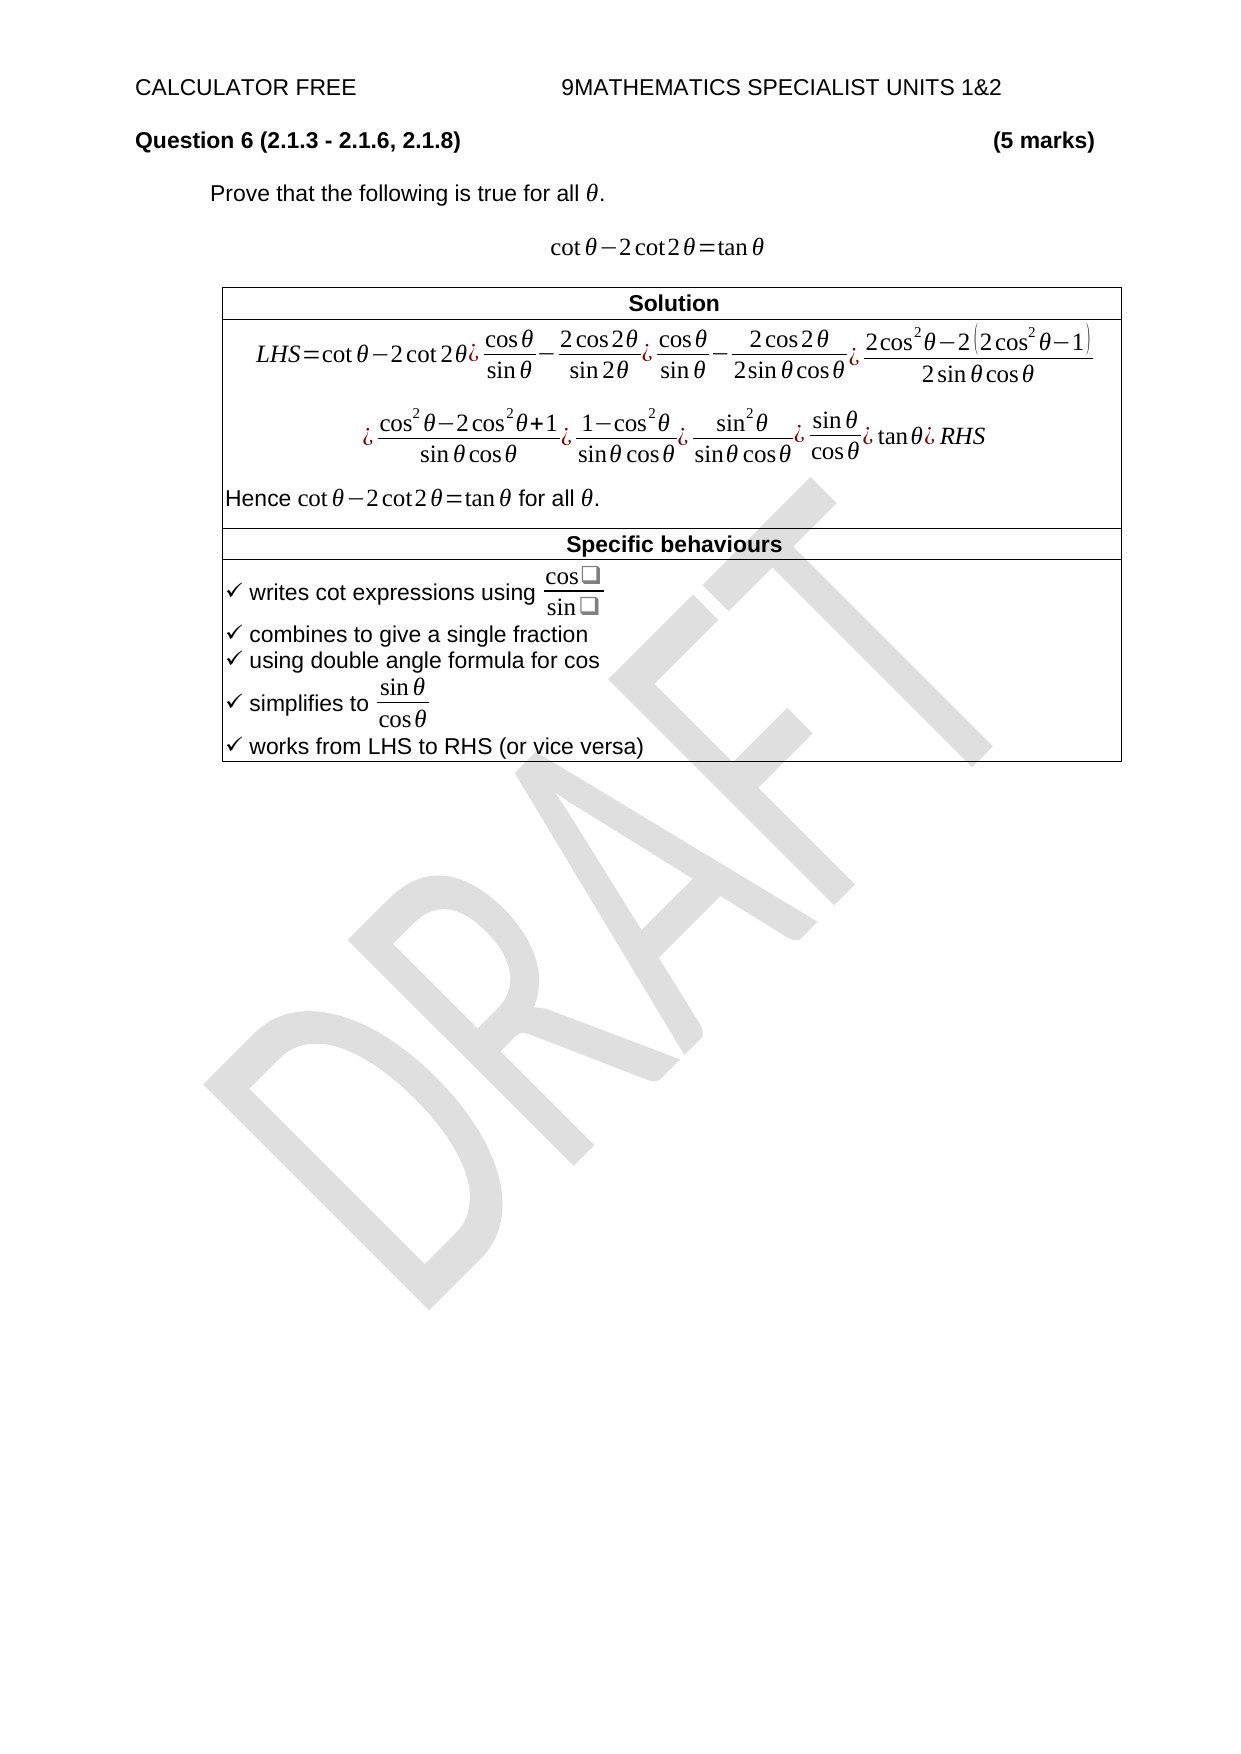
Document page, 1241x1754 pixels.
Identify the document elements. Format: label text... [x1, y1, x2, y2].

list Prove that the following is true for all . [210, 179, 1105, 207]
table_cell Specific behaviours [223, 529, 1121, 559]
table_header Solution [223, 288, 1121, 319]
text Question 6 (2.1.3 - 2.1.6, 2.1.8) (5 marks) [135, 127, 1046, 153]
table_cell writes cot expressions using combines to give a single fraction using double angle formula for cos simplifies to works from LHS to RHS (or vice versa) [223, 560, 1121, 761]
table_cell Hence for all . [223, 320, 1121, 527]
